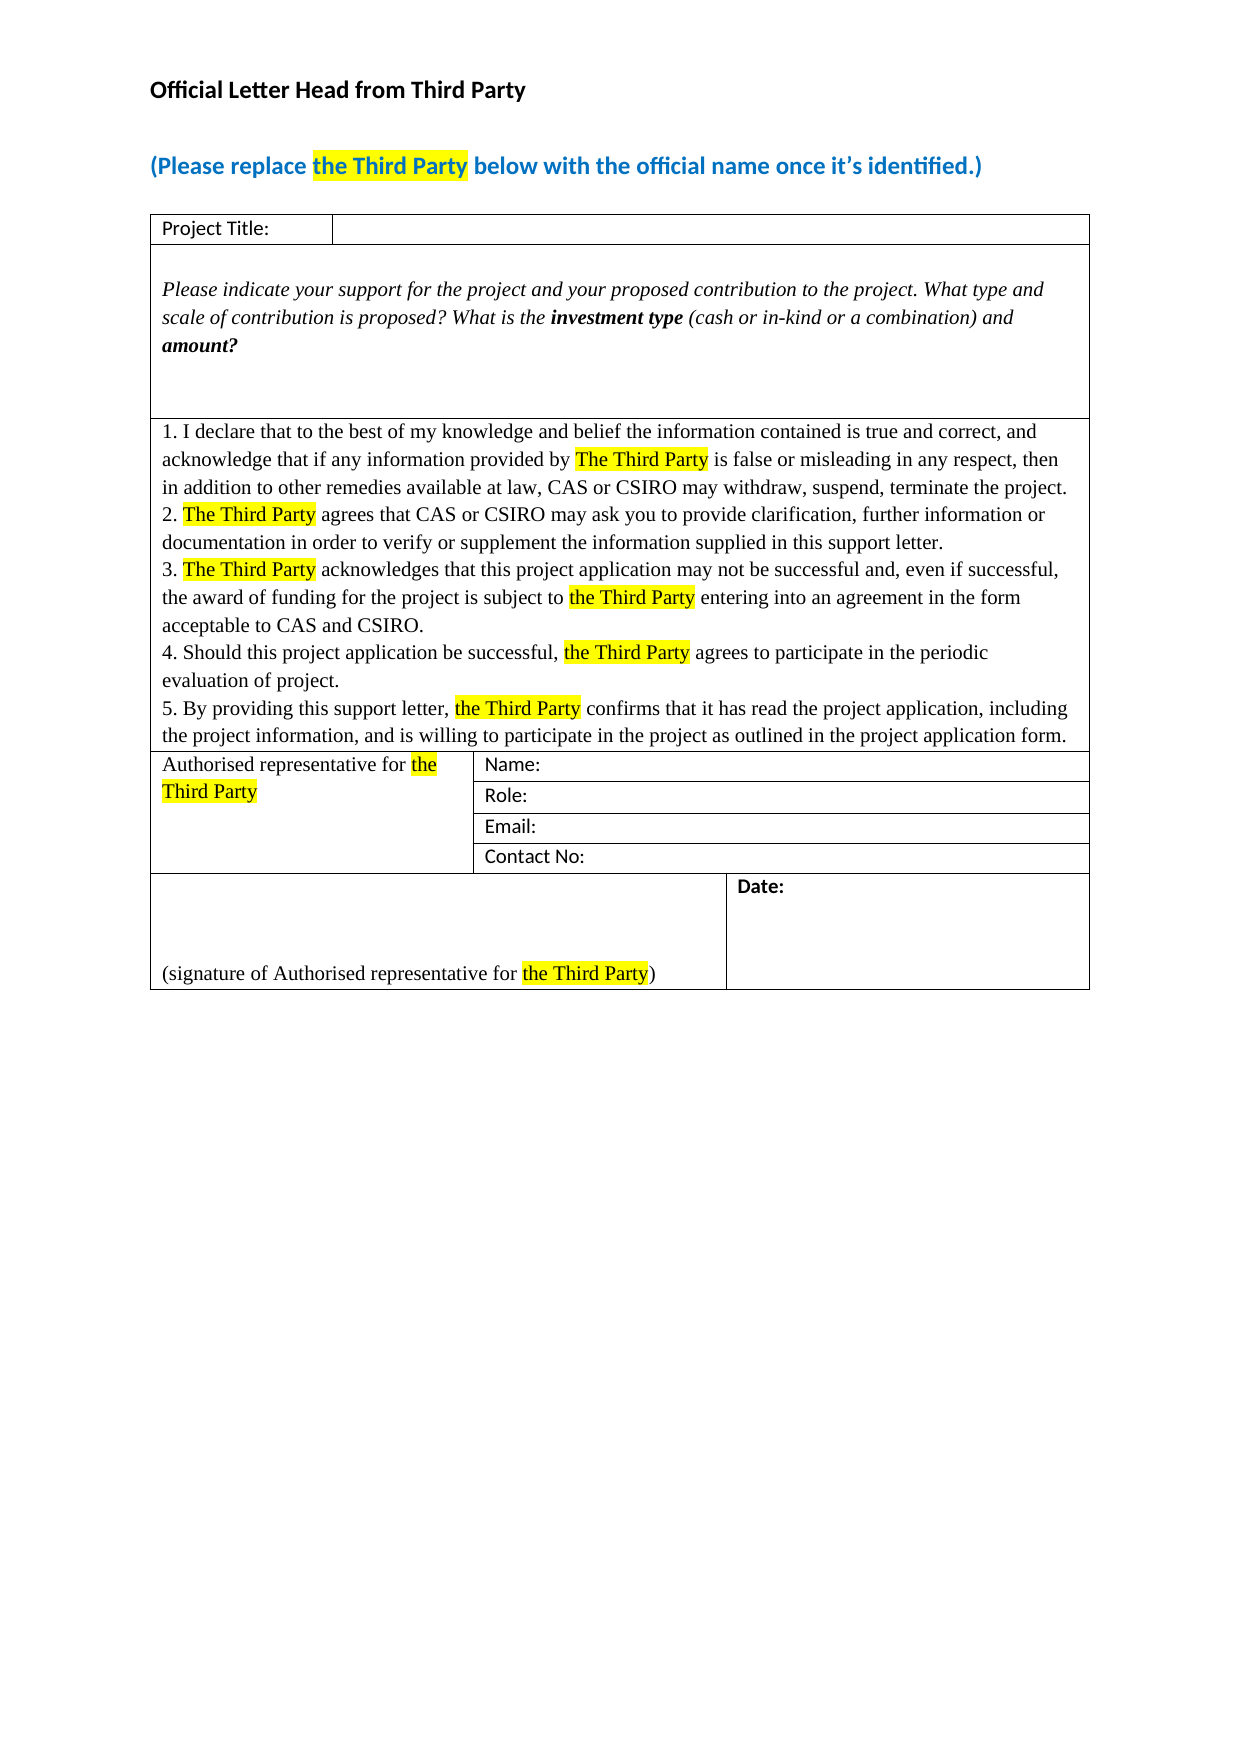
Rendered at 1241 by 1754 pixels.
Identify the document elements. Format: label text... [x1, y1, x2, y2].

text (Please replace the Third Party below with the official name once it’s identified.) [150, 150, 313, 181]
table_cell Name: [474, 752, 1089, 781]
table_cell 1. I declare that to the best of my knowledge and belief the information contained is true and correct, and acknowledge that if any information provided by The Third Party is false or misleading in any respect, then in addition to other remedies available at law, CAS or CSIRO may withdraw, suspend, terminate the project. 2. The Third Party agrees that CAS or CSIRO may ask you to provide clarification, further information or documentation in order to verify or supplement the information supplied in this support letter. 3. The Third Party acknowledges that this project application may not be successful and, even if successful, the award of funding for the project is subject to the Third Party entering into an agreement in the form acceptable to CAS and CSIRO. 4. Should this project application be successful, the Third Party agrees to participate in the periodic evaluation of project. 5. By providing this support letter, the Third Party confirms that it has read the project application, including the project information, and is willing to participate in the project as outlined in the project application form. [151, 419, 1089, 751]
table_cell Role: [474, 782, 1089, 812]
table_cell Authorised representative for the Third Party [151, 752, 473, 872]
table_cell Please indicate your support for the project and your proposed contribution to the project. What type and scale of contribution is proposed? What is the investment type (cash or in-kind or a combination) and amount? [151, 245, 1089, 418]
table_header [333, 215, 1089, 244]
table_cell Email: [474, 814, 1089, 842]
table_header Project Title: [151, 215, 332, 244]
table_cell Contact No: [474, 844, 1089, 872]
table_cell Date: [727, 874, 1089, 988]
table_cell (signature of Authorised representative for the Third Party) [151, 874, 726, 988]
text (Please replace the Third Party below with the official name once it’s identified.) [468, 150, 1090, 181]
